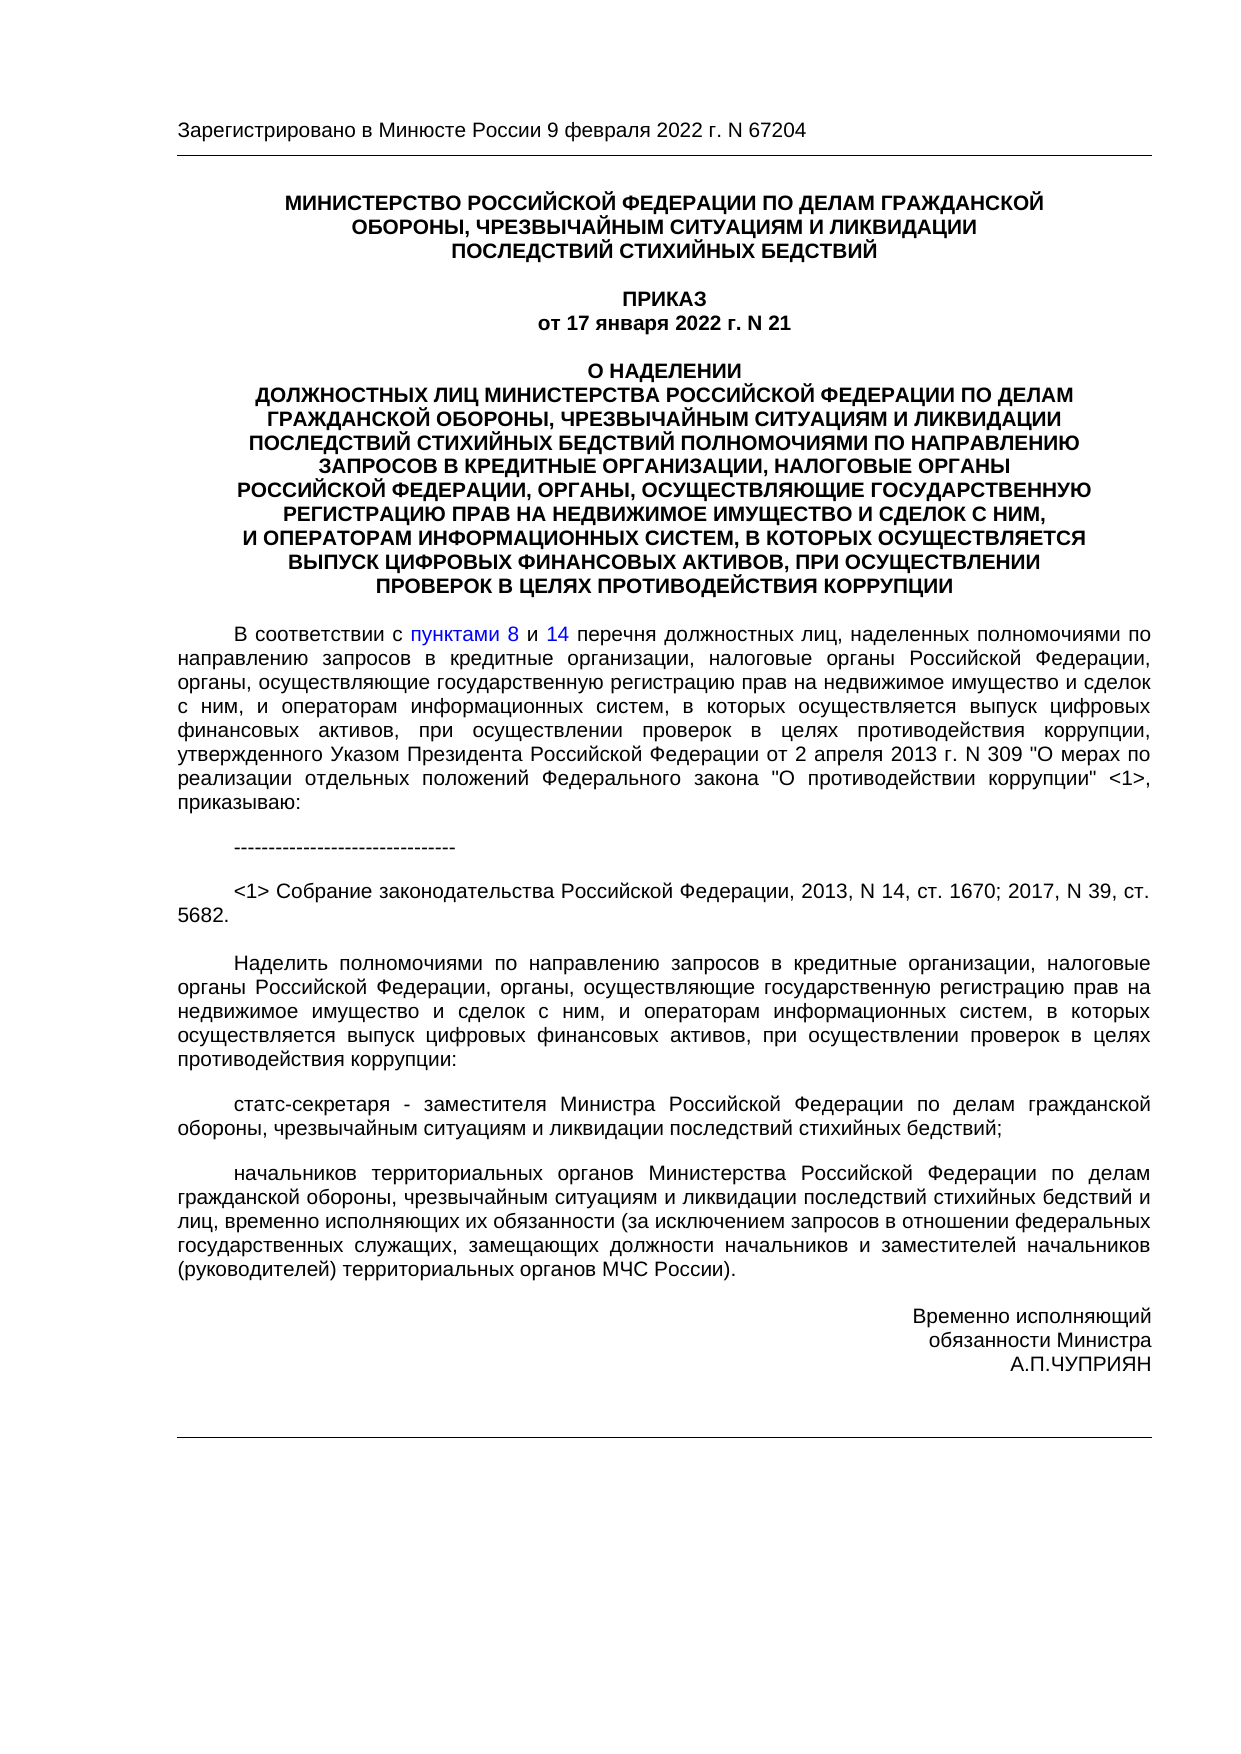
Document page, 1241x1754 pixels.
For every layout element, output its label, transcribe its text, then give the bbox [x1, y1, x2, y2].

title РЕГИСТРАЦИЮ ПРАВ НА НЕДВИЖИМОЕ ИМУЩЕСТВО И СДЕЛОК С НИМ, [177, 502, 1152, 526]
title ОБОРОНЫ, ЧРЕЗВЫЧАЙНЫМ СИТУАЦИЯМ И ЛИКВИДАЦИИ [177, 215, 1152, 239]
title РОССИЙСКОЙ ФЕДЕРАЦИИ, ОРГАНЫ, ОСУЩЕСТВЛЯЮЩИЕ ГОСУДАРСТВЕННУЮ [177, 478, 1152, 502]
title ВЫПУСК ЦИФРОВЫХ ФИНАНСОВЫХ АКТИВОВ, ПРИ ОСУЩЕСТВЛЕНИИ [177, 550, 1152, 574]
title ЗАПРОСОВ В КРЕДИТНЫЕ ОРГАНИЗАЦИИ, НАЛОГОВЫЕ ОРГАНЫ [177, 454, 1152, 478]
text Временно исполняющий [177, 1304, 1152, 1328]
title О НАДЕЛЕНИИ [177, 358, 1152, 382]
title ПОСЛЕДСТВИЙ СТИХИЙНЫХ БЕДСТВИЙ [177, 239, 1152, 263]
text <1> Собрание законодательства Российской Федерации, 2013, N 14, ст. 1670; 2017, N 39, ст. 5682. [177, 879, 1152, 927]
text Наделить полномочиями по направлению запросов в кредитные организации, налоговые органы Российской Федерации, органы, осуществляющие государственную регистрацию прав на недвижимое имущество и сделок с ним, и операторам информационных систем, в которых осуществляется выпуск цифровых финансовых активов, при осуществлении проверок в целях противодействия коррупции: [177, 951, 1152, 1071]
text В соответствии с пунктами 8 и 14 перечня должностных лиц, наделенных полномочиями по направлению запросов в кредитные организации, налоговые органы Российской Федерации, органы, осуществляющие государственную регистрацию прав на недвижимое имущество и сделок с ним, и операторам информационных систем, в которых осуществляется выпуск цифровых финансовых активов, при осуществлении проверок в целях противодействия коррупции, утвержденного Указом Президента Российской Федерации от 2 апреля 2013 г. N 309 "О мерах по реализации отдельных положений Федерального закона "О противодействии коррупции" <1>, приказываю: [177, 622, 1152, 814]
title ПРИКАЗ [177, 287, 1152, 311]
title ДОЛЖНОСТНЫХ ЛИЦ МИНИСТЕРСТВА РОССИЙСКОЙ ФЕДЕРАЦИИ ПО ДЕЛАМ [177, 382, 1152, 406]
title ПРОВЕРОК В ЦЕЛЯХ ПРОТИВОДЕЙСТВИЯ КОРРУПЦИИ [177, 574, 1152, 598]
title от 17 января 2022 г. N 21 [177, 311, 1152, 334]
text Зарегистрировано в Минюсте России 9 февраля 2022 г. N 67204 [177, 118, 1152, 142]
title ГРАЖДАНСКОЙ ОБОРОНЫ, ЧРЕЗВЫЧАЙНЫМ СИТУАЦИЯМ И ЛИКВИДАЦИИ [177, 406, 1152, 430]
title МИНИСТЕРСТВО РОССИЙСКОЙ ФЕДЕРАЦИИ ПО ДЕЛАМ ГРАЖДАНСКОЙ [177, 191, 1152, 215]
text -------------------------------- [177, 834, 1152, 858]
title ПОСЛЕДСТВИЙ СТИХИЙНЫХ БЕДСТВИЙ ПОЛНОМОЧИЯМИ ПО НАПРАВЛЕНИЮ [177, 430, 1152, 454]
text обязанности Министра [177, 1328, 1152, 1352]
title И ОПЕРАТОРАМ ИНФОРМАЦИОННЫХ СИСТЕМ, В КОТОРЫХ ОСУЩЕСТВЛЯЕТСЯ [177, 526, 1152, 550]
text статс-секретаря - заместителя Министра Российской Федерации по делам гражданской обороны, чрезвычайным ситуациям и ликвидации последствий стихийных бедствий; [177, 1092, 1152, 1140]
text А.П.ЧУПРИЯН [177, 1352, 1152, 1376]
text начальников территориальных органов Министерства Российской Федерации по делам гражданской обороны, чрезвычайным ситуациям и ликвидации последствий стихийных бедствий и лиц, временно исполняющих их обязанности (за исключением запросов в отношении федеральных государственных служащих, замещающих должности начальников и заместителей начальников (руководителей) территориальных органов МЧС России). [177, 1161, 1152, 1280]
